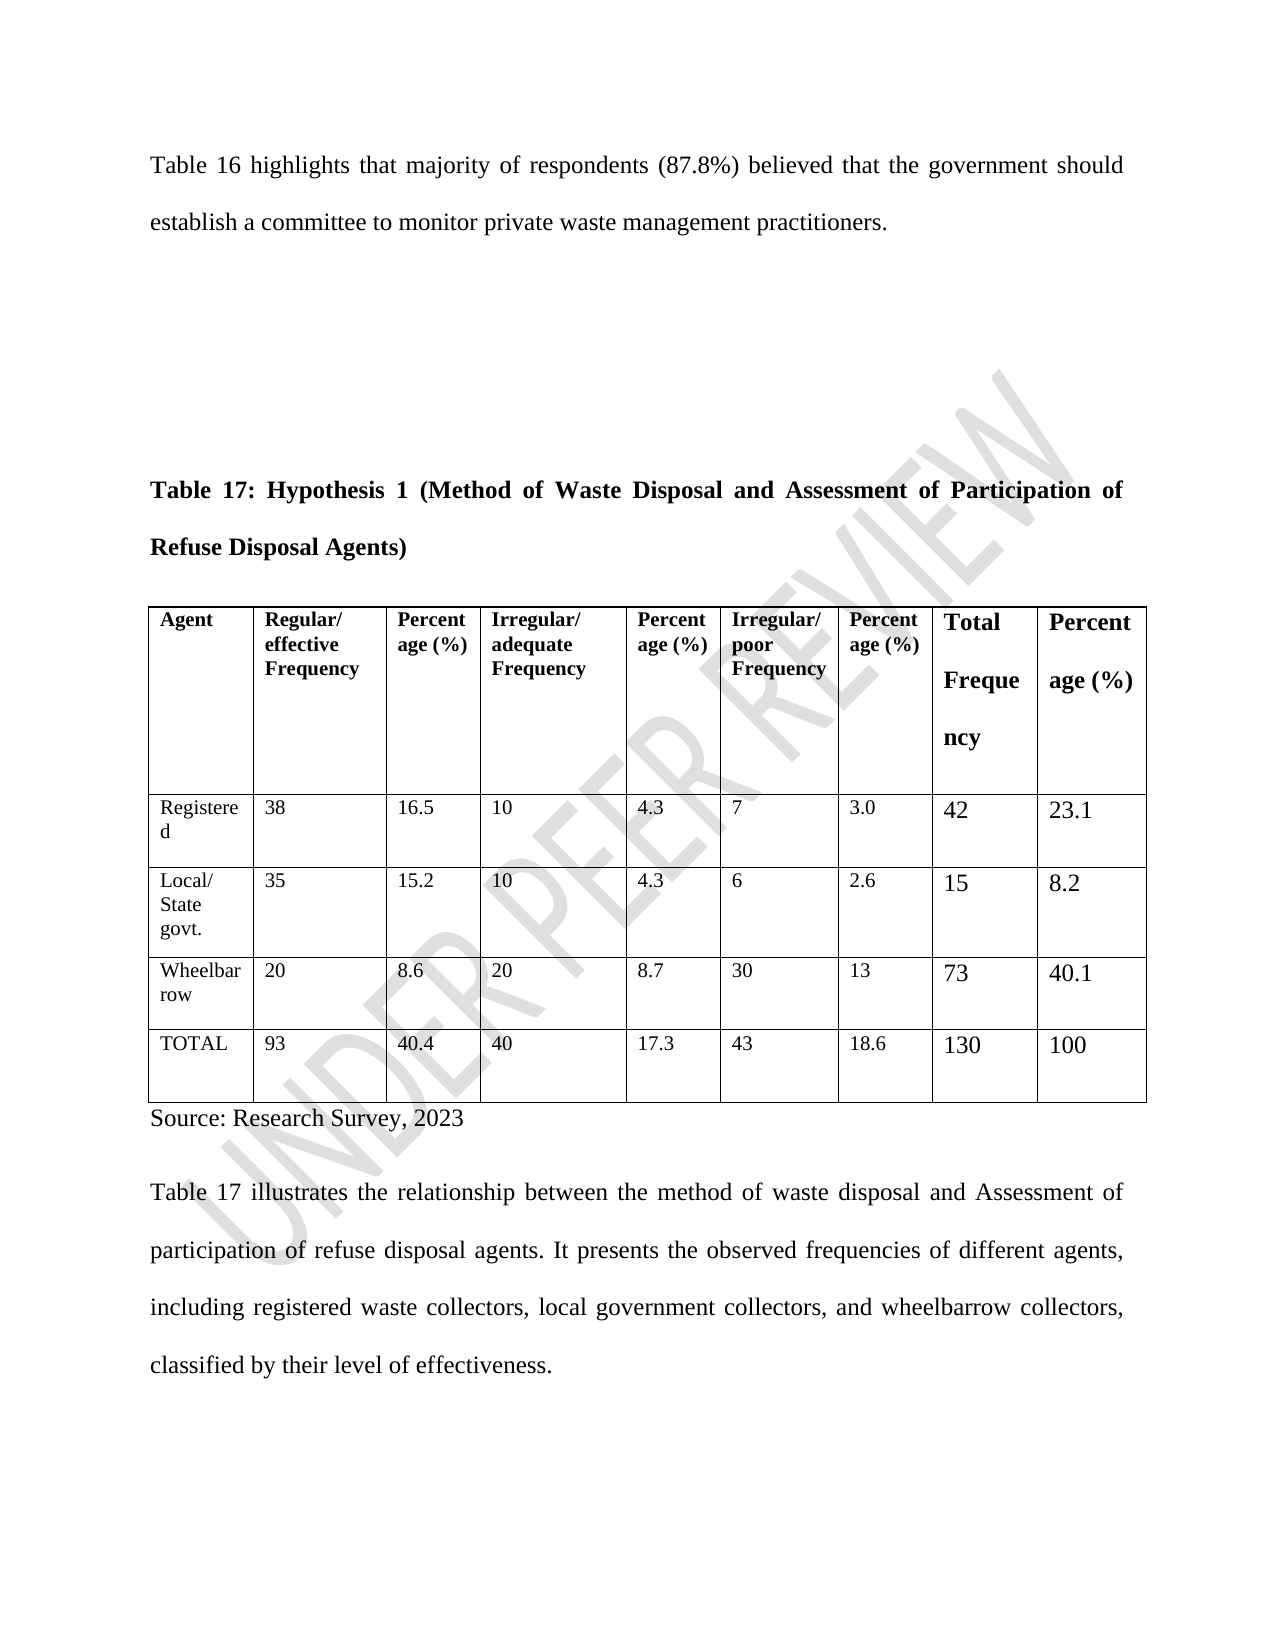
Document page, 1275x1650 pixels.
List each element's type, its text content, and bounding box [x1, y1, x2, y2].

table_cell 8.6 [387, 958, 480, 1029]
text Table 17: Hypothesis 1 (Method of Waste Disposal and Assessment of Participation of Refuse Disposal Agents) [150, 475, 1125, 561]
table_cell 20 [481, 958, 626, 1029]
table_cell Wheelbarrow [149, 958, 253, 1029]
table_cell 10 [481, 868, 626, 957]
text Source: Research Survey, 2023 [150, 1103, 1125, 1132]
table_cell TOTAL [149, 1030, 253, 1102]
table_cell 15 [933, 868, 1037, 957]
table_header Percentage (%) [387, 608, 480, 794]
table_cell 40 [481, 1030, 626, 1102]
table_header Agent [149, 608, 253, 794]
table_cell 43 [721, 1030, 838, 1102]
table_cell 3.0 [839, 795, 932, 867]
table_cell 4.3 [627, 868, 720, 957]
table_cell 40.4 [387, 1030, 480, 1102]
table_cell 2.6 [839, 868, 932, 957]
table_cell 40.1 [1038, 958, 1146, 1029]
table_cell 16.5 [387, 795, 480, 867]
table_cell 38 [254, 795, 386, 867]
table_header Irregular/poor Frequency [721, 608, 838, 794]
table_cell 35 [254, 868, 386, 957]
table_cell Local/State govt. [149, 868, 253, 957]
table_cell Registered [149, 795, 253, 867]
table_cell 8.7 [627, 958, 720, 1029]
table_cell 20 [254, 958, 386, 1029]
table_cell 7 [721, 795, 838, 867]
table_cell 13 [839, 958, 932, 1029]
table_cell 4.3 [627, 795, 720, 867]
text Table 16 highlights that majority of respondents (87.8%) believed that the government should establish a committee to monitor private waste management practitioners. [150, 150, 1125, 236]
table_header Percentage (%) [839, 608, 932, 794]
table_cell 130 [933, 1030, 1037, 1102]
table_cell 17.3 [627, 1030, 720, 1102]
table_cell 23.1 [1038, 795, 1146, 867]
text Table 17 illustrates the relationship between the method of waste disposal and Assessment of participation of refuse disposal agents. It presents the observed frequencies of different agents, including registered waste collectors, local government collectors, and wheelbarrow collectors, classified by their level of effectiveness. [150, 1177, 1125, 1378]
table_header Percentage (%) [1038, 608, 1146, 794]
table_header Regular/effective Frequency [254, 608, 386, 794]
table_cell 100 [1038, 1030, 1146, 1102]
table_cell 10 [481, 795, 626, 867]
table_cell 6 [721, 868, 838, 957]
table_cell 8.2 [1038, 868, 1146, 957]
table_cell 30 [721, 958, 838, 1029]
table_cell 93 [254, 1030, 386, 1102]
table_cell 73 [933, 958, 1037, 1029]
table_header Total Frequency [933, 608, 1037, 794]
table_cell 42 [933, 795, 1037, 867]
table_cell 15.2 [387, 868, 480, 957]
table_header Percentage (%) [627, 608, 720, 794]
table_cell 18.6 [839, 1030, 932, 1102]
table_header Irregular/adequate Frequency [481, 608, 626, 794]
